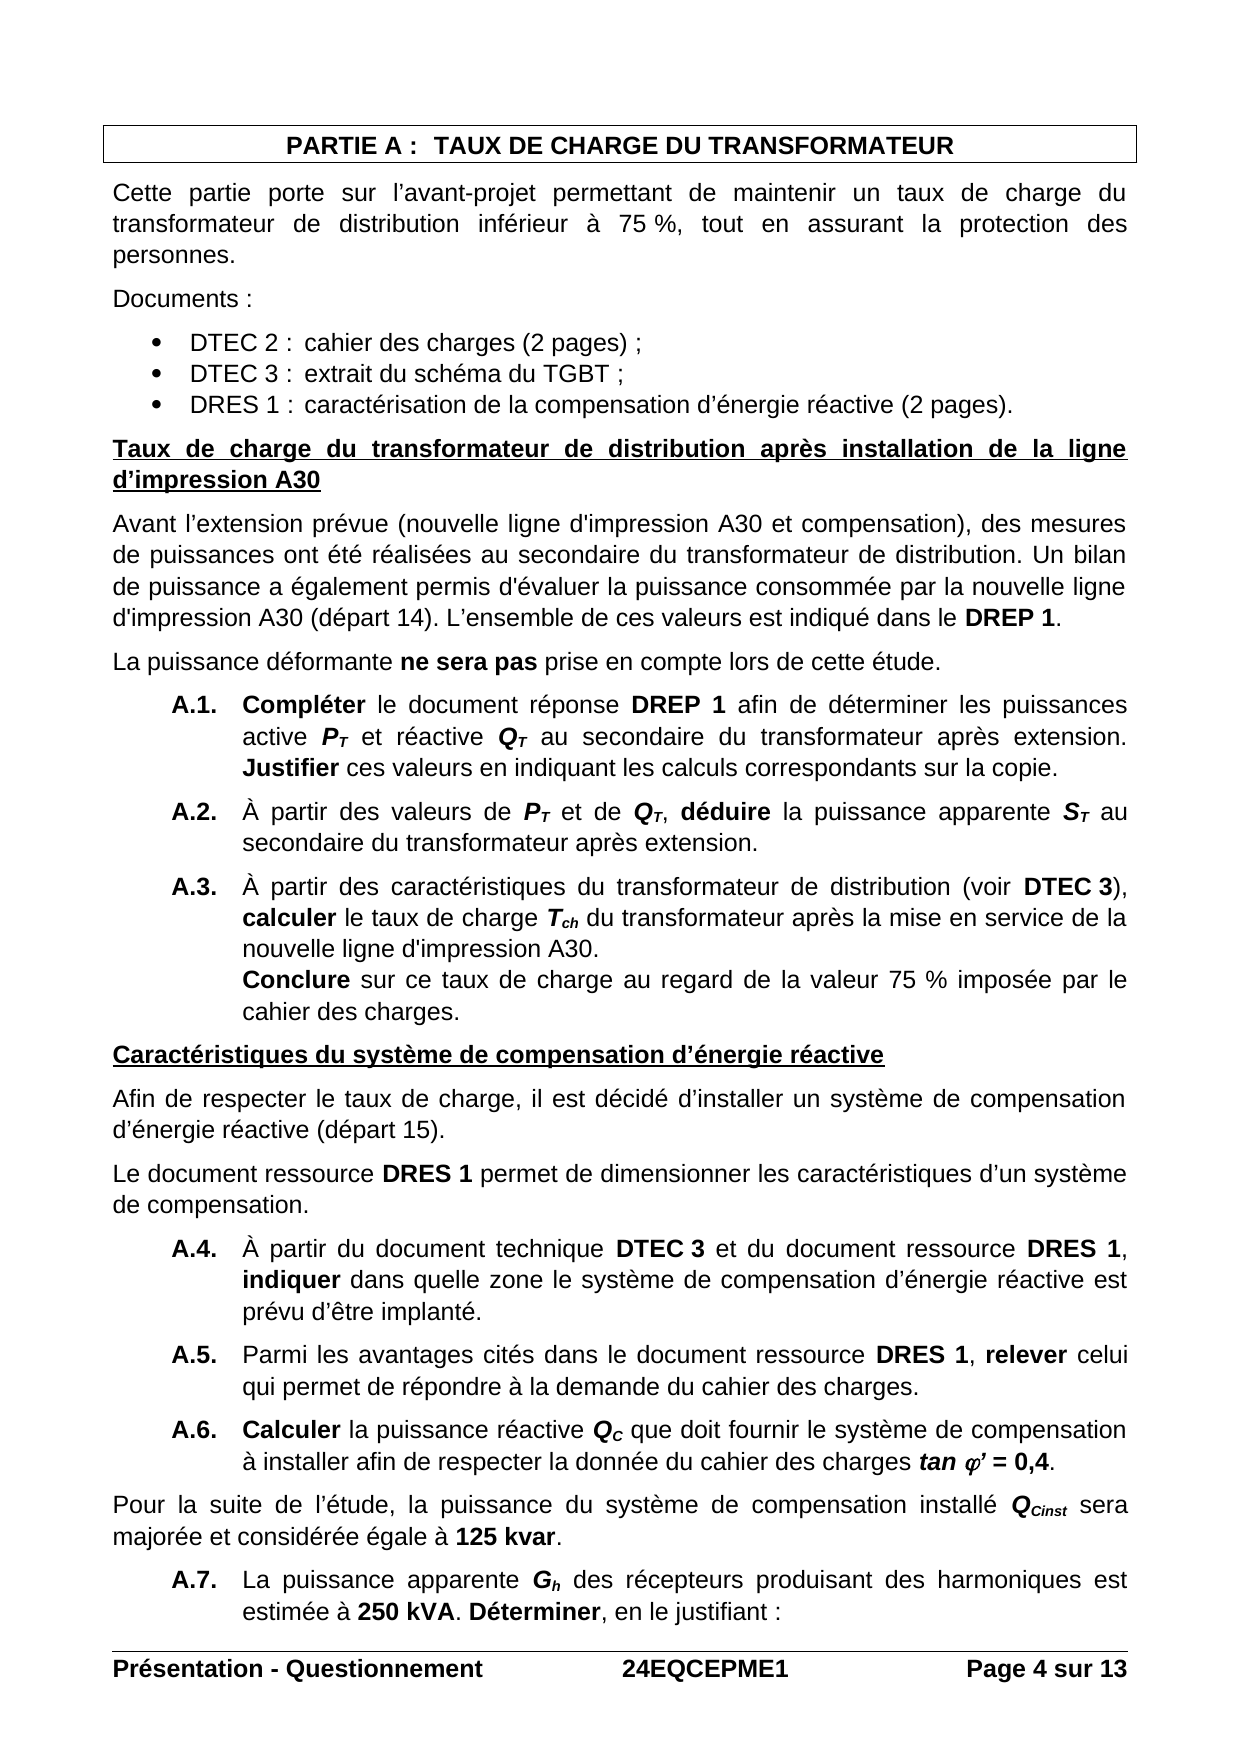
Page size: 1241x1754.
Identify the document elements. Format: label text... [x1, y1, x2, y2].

subtitle TAUX DE CHARGE DU TRANSFORMATEUR [104, 126, 1136, 162]
text Le document ressource DRES 1 permet de dimensionner les caractéristiques d’un système de compensation. [112, 1157, 1128, 1219]
text Calculer la puissance réactive QC que doit fournir le système de compensation à installer afin de respecter la donnée du cahier des charges tan ’ = 0,4. [171, 1413, 1128, 1475]
text La puissance déformante ne sera pas prise en compte lors de cette étude. [112, 644, 1128, 675]
text À partir du document technique DTEC 3 et du document ressource DRES 1, indiquer dans quelle zone le système de compensation d’énergie réactive est prévu d’être implanté. [171, 1232, 1128, 1325]
text À partir des caractéristiques du transformateur de distribution (voir DTEC 3), calculer le taux de charge Tch du transformateur après la mise en service de la nouvelle ligne d'impression A30. [171, 869, 1128, 963]
text À partir des valeurs de PT et de QT, déduire la puissance apparente ST au secondaire du transformateur après extension. [171, 794, 1128, 857]
text Documents : [112, 282, 1128, 313]
text Taux de charge du transformateur de distribution après installation de la ligne d’impression A30 [112, 460, 1128, 494]
text Cette partie porte sur l’avant-projet permettant de maintenir un taux de charge du transformateur de distribution inférieur à 75 %, tout en assurant la protection des personnes. [112, 175, 1128, 269]
text Taux de charge du transformateur de distribution après installation de la ligne d’impression A30 [112, 432, 1128, 459]
list DTEC 3 : extrait du schéma du TGBT ; [152, 357, 1128, 388]
text Caractéristiques du système de compensation d’énergie réactive [112, 1038, 1128, 1069]
text Afin de respecter le taux de charge, il est décidé d’installer un système de compensation d’énergie réactive (départ 15). [112, 1082, 1128, 1144]
text Conclure sur ce taux de charge au regard de la valeur 75 % imposée par le cahier des charges. [242, 963, 1128, 1025]
list Avant l’extension prévue (nouvelle ligne d'impression A30 et compensation), des mesures de puissances ont été réalisées au secondaire du transformateur de distribution. Un bilan de puissance a également permis d'évaluer la puissance consommée par la nouvelle ligne d'impression A30 (départ 14). L’ensemble de ces valeurs est indiqué dans le DREP 1. [112, 507, 1128, 632]
text Parmi les avantages cités dans le document ressource DRES 1, relever celui qui permet de répondre à la demande du cahier des charges. [171, 1338, 1128, 1400]
text Pour la suite de l’étude, la puissance du système de compensation installé QCinst sera majorée et considérée égale à 125 kvar. [112, 1488, 1128, 1550]
text La puissance apparente Gh des récepteurs produisant des harmoniques est estimée à 250 kVA. Déterminer, en le justifiant : [171, 1563, 1128, 1625]
list DRES 1 : caractérisation de la compensation d’énergie réactive (2 pages). [152, 388, 1128, 419]
list DTEC 2 : cahier des charges (2 pages) ; [152, 325, 1128, 357]
text Compléter le document réponse DREP 1 afin de déterminer les puissances active PT et réactive QT au secondaire du transformateur après extension. Justifier ces valeurs en indiquant les calculs correspondants sur la copie. [171, 688, 1128, 782]
